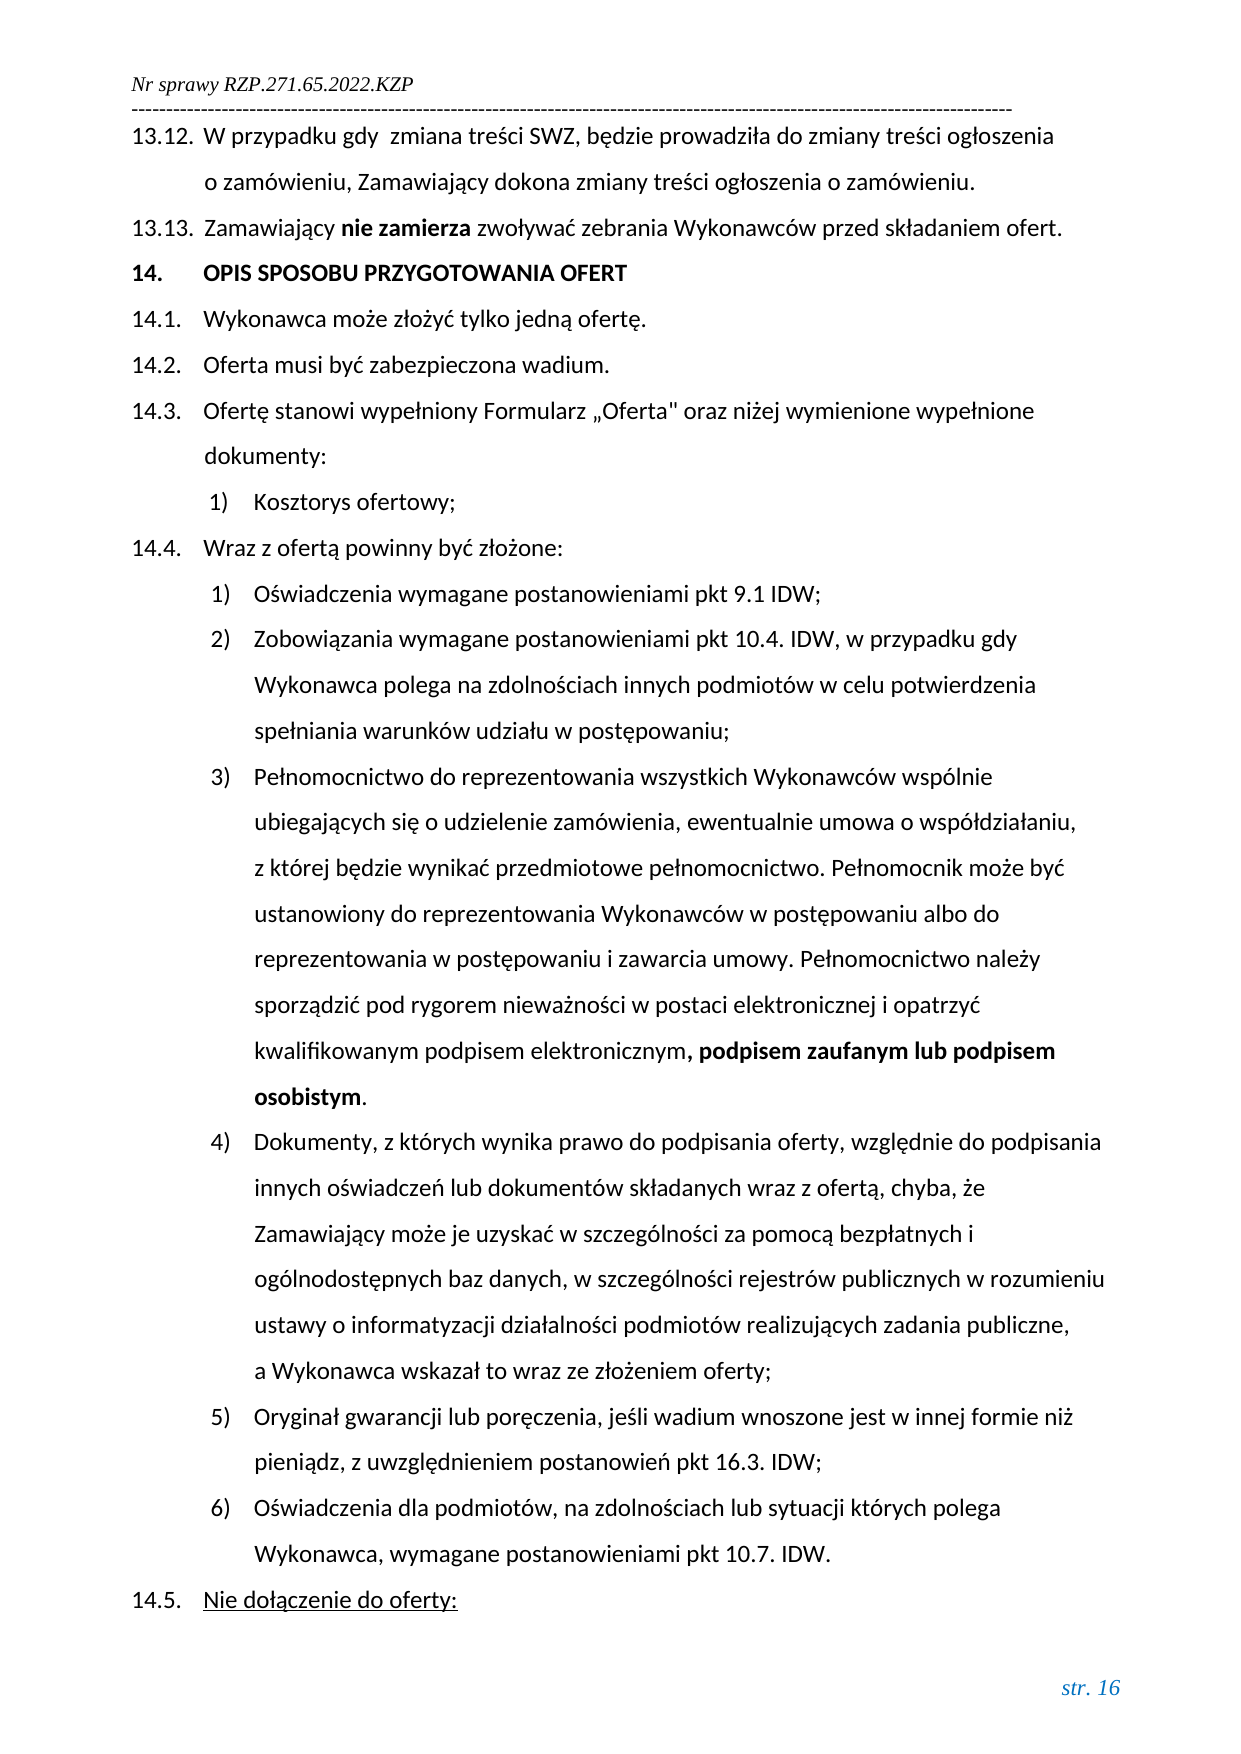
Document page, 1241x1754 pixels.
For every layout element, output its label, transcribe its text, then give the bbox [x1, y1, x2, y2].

list Kosztorys ofertowy; [131, 486, 1122, 517]
list W przypadku gdy zmiana treści SWZ, będzie prowadziła do zmiany treści ogłoszenia o zamówieniu, Zamawiający dokona zmiany treści ogłoszenia o zamówieniu. [131, 120, 1122, 197]
list Wykonawca może złożyć tylko jedną ofertę. [131, 303, 1122, 334]
list Oświadczenia dla podmiotów, na zdolnościach lub sytuacji których polega Wykonawca, wymagane postanowieniami pkt 10.7. IDW. [210, 1492, 1122, 1568]
list Dokumenty, z których wynika prawo do podpisania oferty, względnie do podpisania innych oświadczeń lub dokumentów składanych wraz z ofertą, chyba, że Zamawiający może je uzyskać w szczególności za pomocą bezpłatnych i ogólnodostępnych baz danych, w szczególności rejestrów publicznych w rozumieniu ustawy o informatyzacji działalności podmiotów realizujących zadania publiczne, a Wykonawca wskazał to wraz ze złożeniem oferty; [210, 1126, 1122, 1386]
list Oświadczenia wymagane postanowieniami pkt 9.1 IDW; [210, 578, 1122, 608]
list Oryginał gwarancji lub poręczenia, jeśli wadium wnoszone jest w innej formie niż pieniądz, z uwzględnieniem postanowień pkt 16.3. IDW; [210, 1401, 1122, 1477]
list Zobowiązania wymagane postanowieniami pkt 10.4. IDW, w przypadku gdy Wykonawca polega na zdolnościach innych podmiotów w celu potwierdzenia spełniania warunków udziału w postępowaniu; [210, 623, 1122, 745]
list Nie dołączenie do oferty: [131, 1584, 1122, 1614]
list Zamawiający nie zamierza zwoływać zebrania Wykonawców przed składaniem ofert. [131, 212, 1122, 242]
list Oferta musi być zabezpieczona wadium. [131, 349, 1122, 379]
list OPIS SPOSOBU PRZYGOTOWANIA OFERT [131, 258, 1122, 288]
list Ofertę stanowi wypełniony Formularz „Oferta" oraz niżej wymienione wypełnione dokumenty: [131, 395, 1122, 471]
list Pełnomocnictwo do reprezentowania wszystkich Wykonawców wspólnie ubiegających się o udzielenie zamówienia, ewentualnie umowa o współdziałaniu, z której będzie wynikać przedmiotowe pełnomocnictwo. Pełnomocnik może być ustanowiony do reprezentowania Wykonawców w postępowaniu albo do reprezentowania w postępowaniu i zawarcia umowy. Pełnomocnictwo należy sporządzić pod rygorem nieważności w postaci elektronicznej i opatrzyć kwalifikowanym podpisem elektronicznym, podpisem zaufanym lub podpisem osobistym. [210, 761, 1122, 1111]
list Wraz z ofertą powinny być złożone: [131, 532, 1122, 562]
